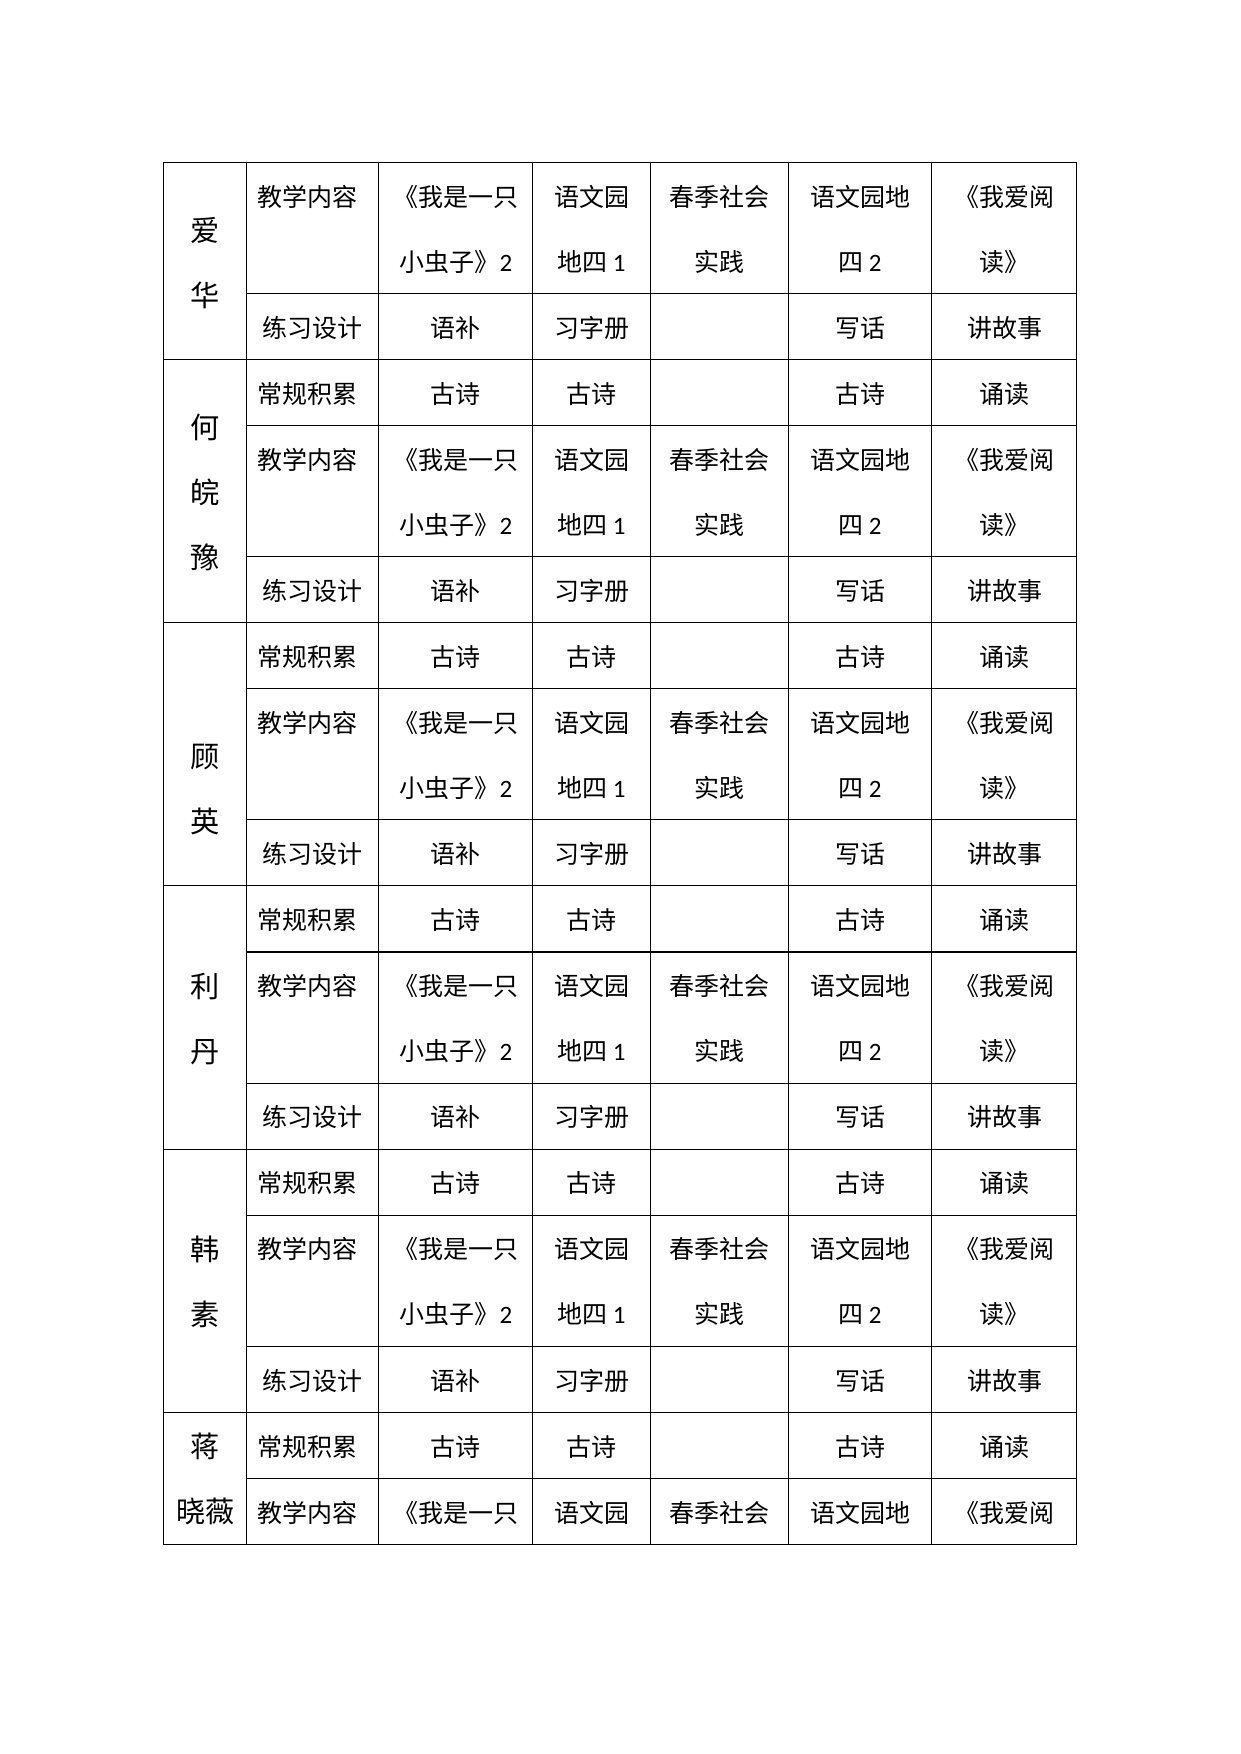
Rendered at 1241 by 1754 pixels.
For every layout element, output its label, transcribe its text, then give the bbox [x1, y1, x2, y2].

table_cell 练习设计 [247, 1347, 378, 1412]
table_cell 语补 [379, 294, 532, 359]
table_cell 《我爱阅读》 [932, 426, 1076, 556]
table_cell 写话 [789, 820, 931, 885]
table_cell 语文园地四2 [789, 426, 931, 556]
table_cell 教学内容 [247, 953, 378, 1082]
table_cell 常规积累 [247, 1150, 378, 1214]
table_cell 《我爱阅读》 [932, 953, 1076, 1082]
table_cell 顾 英 [164, 623, 246, 885]
table_cell 写话 [789, 294, 931, 359]
table_cell 习字册 [533, 1084, 650, 1148]
table_cell 语文园地四2 [789, 689, 931, 819]
table_cell [651, 360, 788, 425]
table_cell 语文园地四2 [789, 1216, 931, 1346]
table_cell 《我是一只小虫子》2 [379, 953, 532, 1082]
table_cell [651, 557, 788, 622]
table_cell 古诗 [533, 1150, 650, 1214]
table_cell 写话 [789, 1084, 931, 1148]
table_cell 《我爱阅读》 [932, 163, 1076, 293]
table_cell 练习设计 [247, 557, 378, 622]
table_cell [651, 1084, 788, 1148]
table_cell 古诗 [533, 623, 650, 688]
table_cell 语文园地四1 [533, 163, 650, 293]
table_cell 写话 [789, 1347, 931, 1412]
table_cell 讲故事 [932, 1347, 1076, 1412]
table_cell 语补 [379, 1084, 532, 1148]
table_cell [651, 1150, 788, 1214]
table_cell 练习设计 [247, 820, 378, 885]
table_cell 语文园地四1 [533, 953, 650, 1082]
table_cell 《我是一只小虫子》2 [379, 163, 532, 293]
table_cell 蒋 晓薇 [164, 1413, 246, 1544]
table_cell [651, 820, 788, 885]
table_cell 语补 [379, 1347, 532, 1412]
table_cell 古诗 [789, 360, 931, 425]
table_cell 语文园地四1 [533, 1216, 650, 1346]
table_cell 古诗 [533, 360, 650, 425]
table_cell [651, 886, 788, 951]
table_cell 春季社会实践 [651, 953, 788, 1082]
table_cell 古诗 [379, 623, 532, 688]
table_cell 《我是一只小虫子》2 [379, 689, 532, 819]
table_cell 讲故事 [932, 1084, 1076, 1148]
table_cell 教学内容 [247, 1479, 378, 1544]
table_cell 古诗 [789, 886, 931, 951]
table_cell 古诗 [379, 360, 532, 425]
table_cell 常规积累 [247, 623, 378, 688]
table_cell [651, 1413, 788, 1478]
table_cell 写话 [789, 557, 931, 622]
table_cell 习字册 [533, 294, 650, 359]
table_cell 常规积累 [247, 1413, 378, 1478]
table_cell 韩 素 [164, 1150, 246, 1412]
table_cell 练习设计 [247, 1084, 378, 1148]
table_cell 诵读 [932, 1413, 1076, 1478]
table_cell 《我爱阅读》 [932, 689, 1076, 819]
table_cell 练习设计 [247, 294, 378, 359]
table_cell 讲故事 [932, 294, 1076, 359]
table_cell 诵读 [932, 623, 1076, 688]
table_cell 语文园地四2 [789, 163, 931, 293]
table_cell 何 皖 豫 [164, 360, 246, 622]
table_cell 古诗 [379, 1150, 532, 1214]
table_cell 诵读 [932, 886, 1076, 951]
table_cell 习字册 [533, 557, 650, 622]
table_cell 习字册 [533, 820, 650, 885]
table_cell 教学内容 [247, 163, 378, 293]
table_cell 《我爱阅读》 [932, 1216, 1076, 1346]
table_cell 古诗 [789, 1150, 931, 1214]
table_cell 语文园地四2 [789, 1479, 931, 1544]
table_cell 《我是一只小虫子》2 [379, 1216, 532, 1346]
table_cell 语文园地四1 [533, 1479, 650, 1544]
table_cell [651, 1347, 788, 1412]
table_cell 教学内容 [247, 689, 378, 819]
table_cell 《我是一只小虫子》2 [379, 1479, 532, 1544]
table_cell 教学内容 [247, 1216, 378, 1346]
table_cell 语补 [379, 557, 532, 622]
table_cell 讲故事 [932, 820, 1076, 885]
table_cell [651, 294, 788, 359]
table_cell 《我爱阅读》 [932, 1479, 1076, 1544]
table_cell 春季社会实践 [651, 163, 788, 293]
table_cell 教学内容 [247, 426, 378, 556]
table_cell 习字册 [533, 1347, 650, 1412]
table_cell 语文园地四2 [789, 953, 931, 1082]
table_cell 语文园地四1 [533, 426, 650, 556]
table_cell 诵读 [932, 360, 1076, 425]
table_cell 古诗 [533, 886, 650, 951]
table_cell 《我是一只小虫子》2 [379, 426, 532, 556]
table_cell [651, 623, 788, 688]
table_cell 春季社会实践 [651, 689, 788, 819]
table_cell 常规积累 [247, 360, 378, 425]
table_cell 讲故事 [932, 557, 1076, 622]
table_cell 春季社会实践 [651, 426, 788, 556]
table_cell 陈 爱 华 [164, 163, 246, 359]
table_cell 利 丹 [164, 886, 246, 1148]
table_cell 古诗 [379, 1413, 532, 1478]
table_cell 语文园地四1 [533, 689, 650, 819]
table_cell 古诗 [789, 1413, 931, 1478]
table_cell 春季社会实践 [651, 1479, 788, 1544]
table_cell 春季社会实践 [651, 1216, 788, 1346]
table_cell 古诗 [379, 886, 532, 951]
table_cell 语补 [379, 820, 532, 885]
table_cell 常规积累 [247, 886, 378, 951]
table_cell 古诗 [533, 1413, 650, 1478]
table_cell 古诗 [789, 623, 931, 688]
table_cell 诵读 [932, 1150, 1076, 1214]
